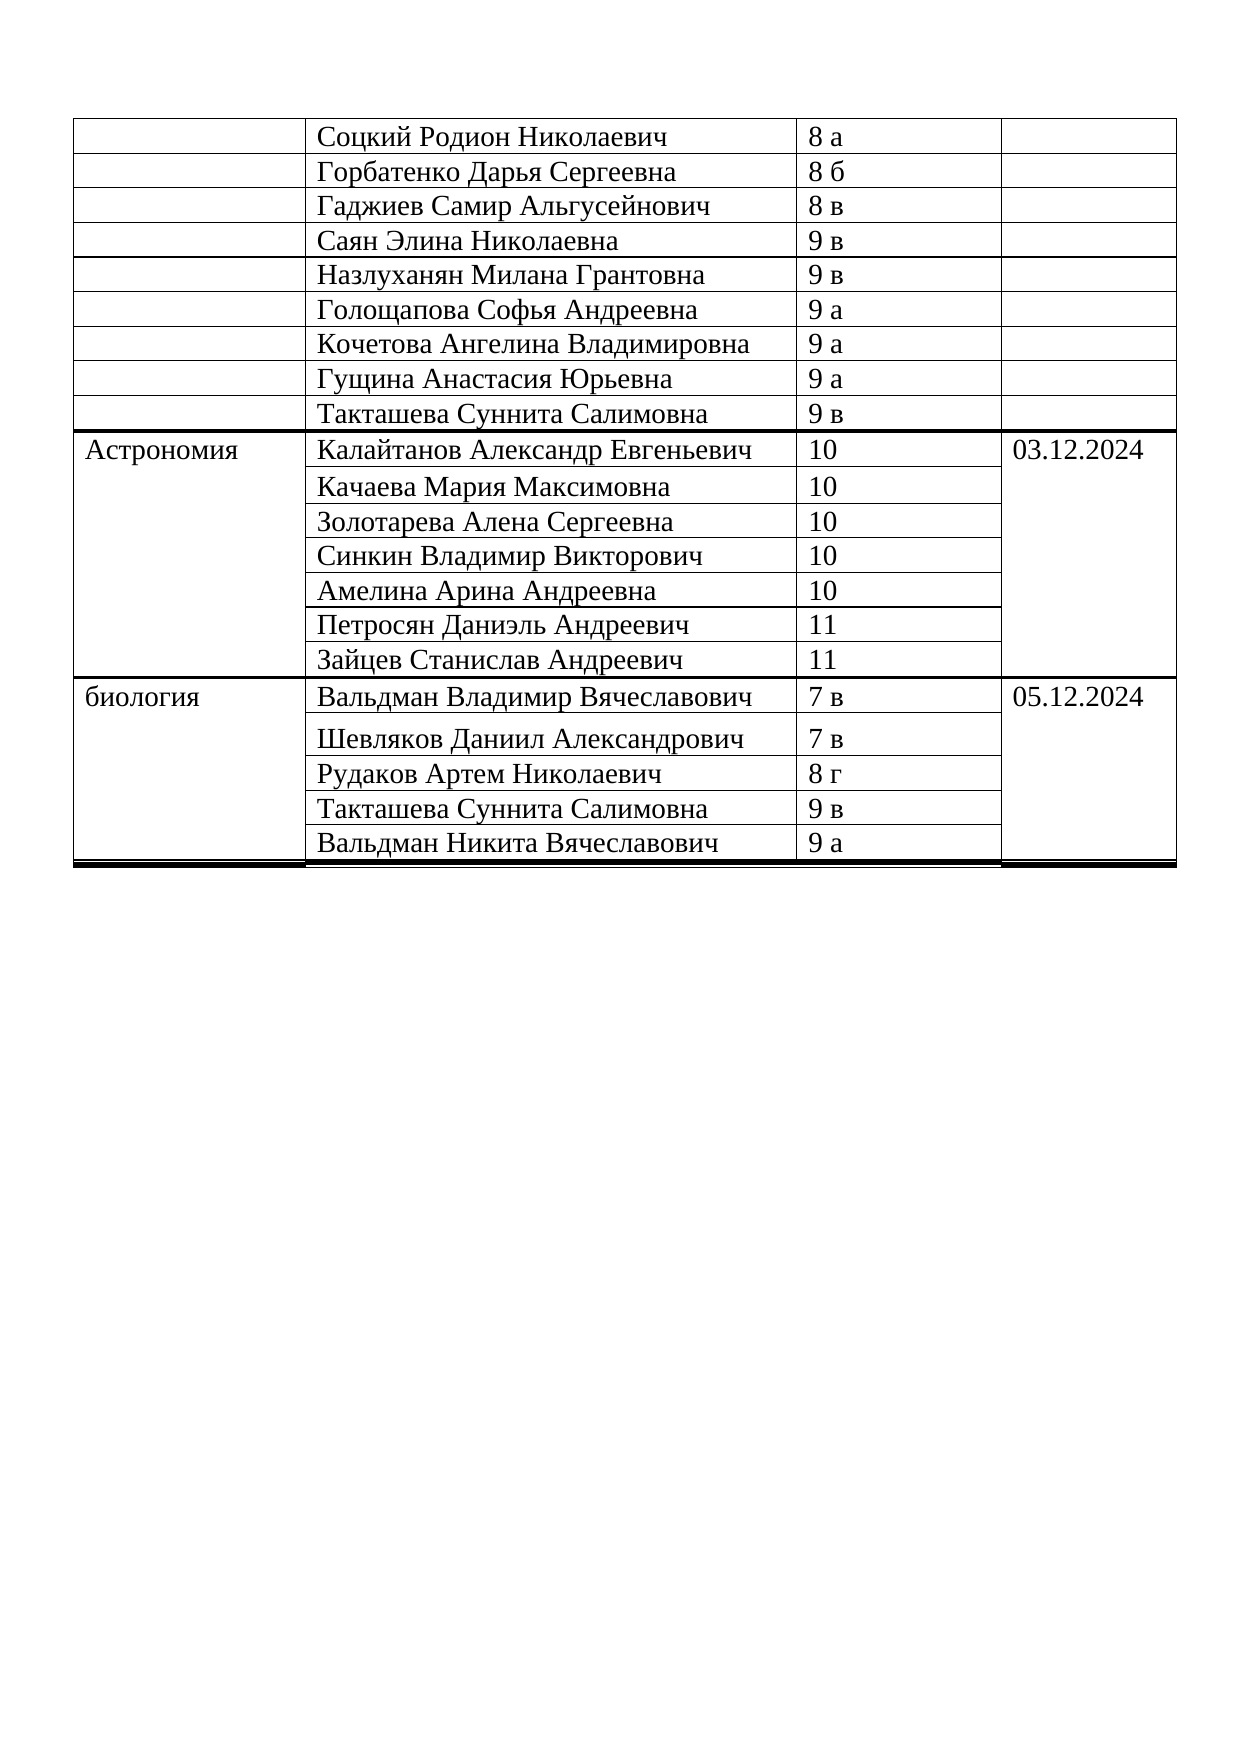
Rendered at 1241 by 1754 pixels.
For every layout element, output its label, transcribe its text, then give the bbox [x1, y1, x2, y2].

table_cell 9 в [797, 258, 1001, 291]
table_cell Зайцев Станислав Андреевич [306, 642, 796, 676]
table_cell Вальдман Владимир Вячеславович [306, 679, 796, 712]
table_cell [1002, 119, 1176, 153]
table_cell [74, 327, 305, 360]
table_cell Рудаков Артем Николаевич [306, 756, 796, 790]
table_cell 9 а [797, 292, 1001, 326]
table_cell Золотарева Алена Сергеевна [306, 504, 796, 537]
table_cell [74, 292, 305, 326]
table_cell Гаджиев Самир Альгусейнович [306, 188, 796, 222]
table_cell [1002, 154, 1176, 187]
table_cell [74, 154, 305, 187]
table_cell [1002, 258, 1176, 291]
table_cell 8 в [797, 188, 1001, 222]
table_cell 05.12.2024 [1002, 679, 1176, 859]
table_cell Голощапова Софья Андреевна [306, 292, 796, 326]
table_cell 7 в [797, 679, 1001, 712]
table_cell [1002, 361, 1176, 395]
table_cell Качаева Мария Максимовна [306, 467, 796, 503]
table_cell Саян Элина Николаевна [306, 223, 796, 256]
table_cell 8 г [797, 756, 1001, 790]
table_cell 8 б [797, 154, 1001, 187]
table_cell 10 [797, 573, 1001, 606]
table_cell 9 а [797, 327, 1001, 360]
table_cell 7 в [797, 713, 1001, 755]
table_cell Такташева Суннита Салимовна [306, 396, 796, 429]
table_cell [1002, 188, 1176, 222]
table_cell 11 [797, 642, 1001, 676]
table_cell Синкин Владимир Викторович [306, 538, 796, 572]
table_cell 9 в [797, 396, 1001, 429]
table_cell биология [74, 679, 305, 859]
table_cell 03.12.2024 [1002, 433, 1176, 676]
table_cell Назлуханян Милана Грантовна [306, 258, 796, 291]
table_cell Шевляков Даниил Александрович [306, 713, 796, 755]
table_cell Кочетова Ангелина Владимировна [306, 327, 796, 360]
table_cell Калайтанов Александр Евгеньевич [306, 433, 796, 466]
table_cell [74, 223, 305, 256]
table_cell Такташева Суннита Салимовна [306, 791, 796, 824]
table_cell 10 [797, 538, 1001, 572]
table_cell 10 [797, 504, 1001, 537]
table_cell 9 в [797, 791, 1001, 824]
table_cell 8 а [797, 119, 1001, 153]
table_cell [1002, 223, 1176, 256]
table_cell [74, 119, 305, 153]
table_cell Амелина Арина Андреевна [306, 573, 796, 606]
table_cell 9 в [797, 223, 1001, 256]
table_cell Вальдман Никита Вячеславович [306, 825, 796, 859]
table_cell Горбатенко Дарья Сергеевна [306, 154, 796, 187]
table_cell [74, 361, 305, 395]
table_cell 9 а [797, 825, 1001, 859]
table_cell 10 [797, 467, 1001, 503]
table_cell [74, 188, 305, 222]
table_cell Петросян Даниэль Андреевич [306, 608, 796, 641]
table_cell [74, 258, 305, 291]
table_cell [1002, 396, 1176, 429]
table_cell 11 [797, 608, 1001, 641]
table_cell Астрономия [74, 433, 305, 676]
table_cell Соцкий Родион Николаевич [306, 119, 796, 153]
table_cell 9 а [797, 361, 1001, 395]
table_cell [1002, 292, 1176, 326]
table_cell [1002, 327, 1176, 360]
table_cell Гущина Анастасия Юрьевна [306, 361, 796, 395]
table_cell 10 [797, 433, 1001, 466]
table_cell [74, 396, 305, 429]
